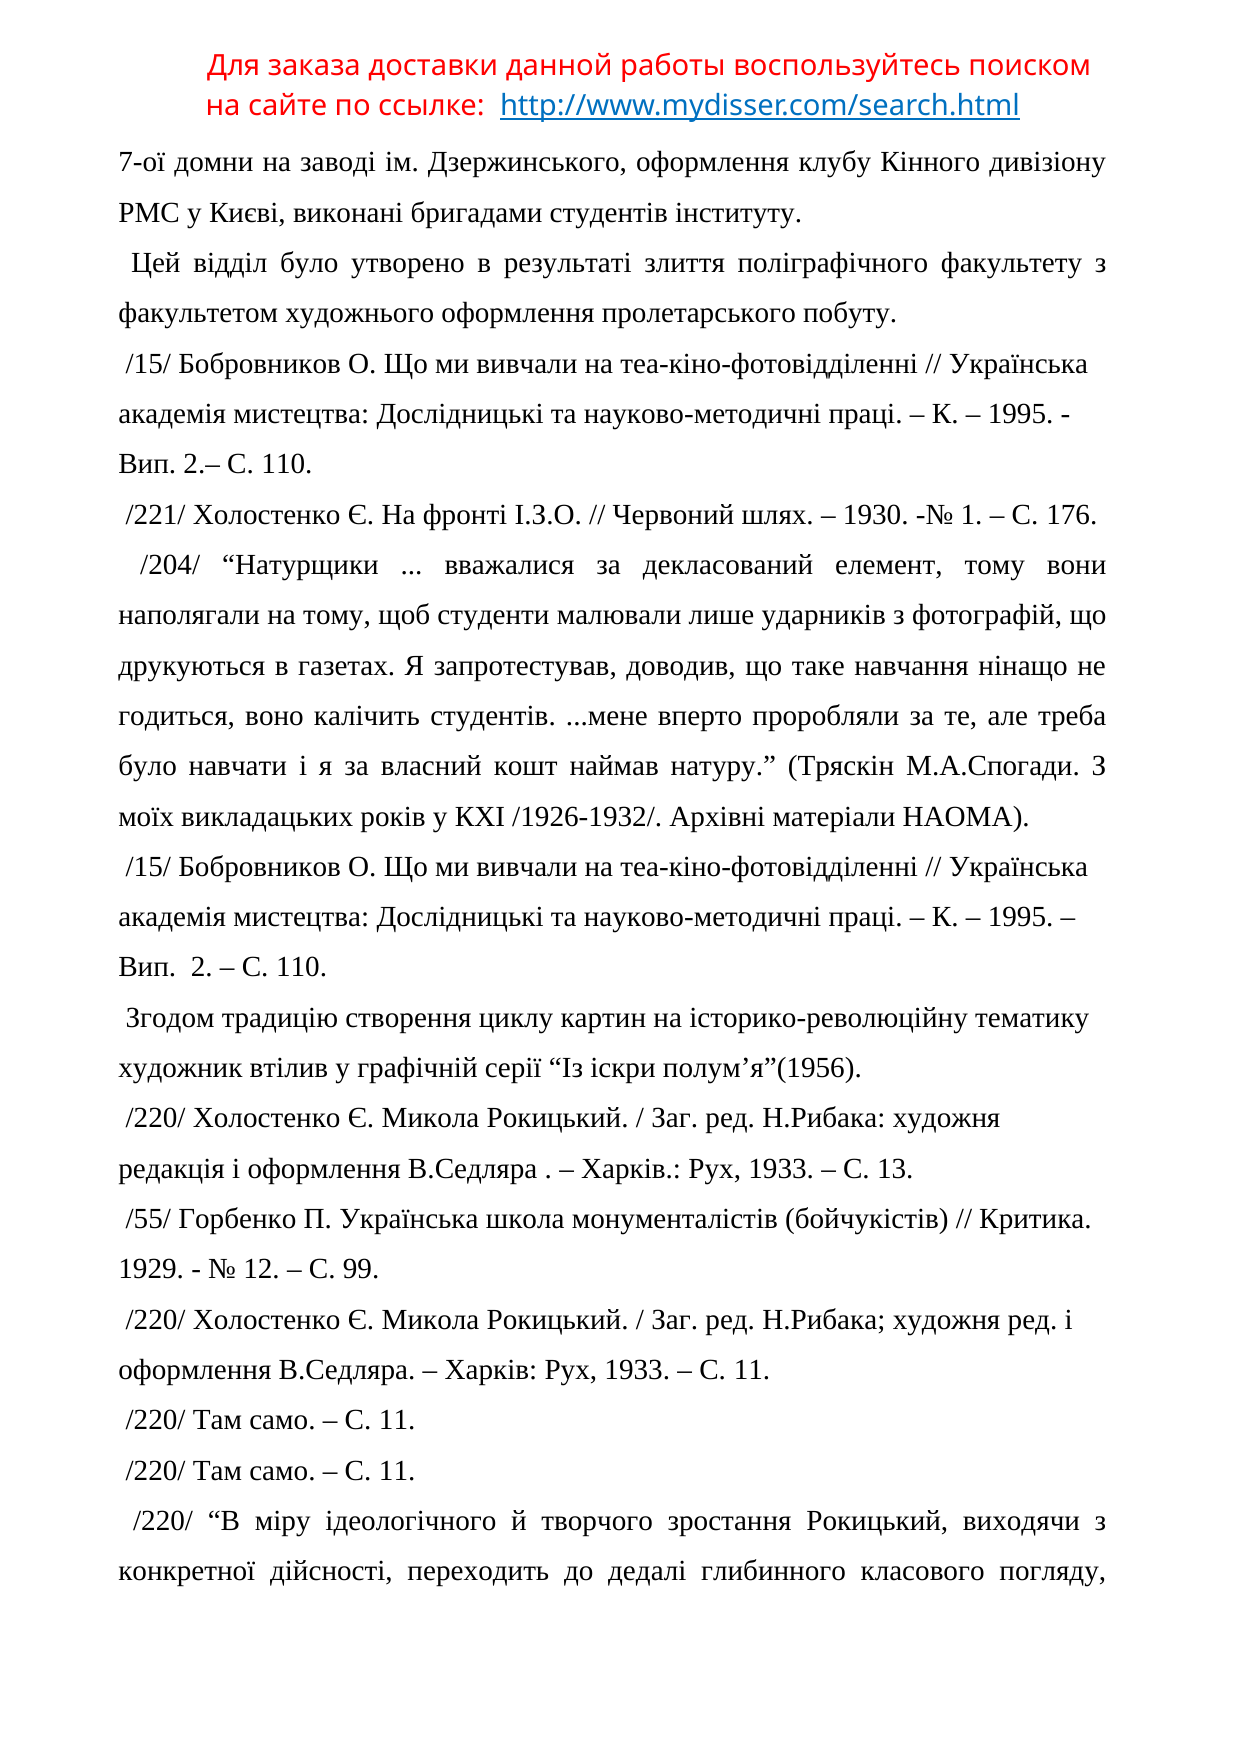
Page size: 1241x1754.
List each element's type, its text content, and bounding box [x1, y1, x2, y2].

text Цей відділ було утворено в результаті злиття поліграфічного факультету з факультетом художнього оформлення пролетарського побуту. [118, 245, 1107, 329]
text /55/ Горбенко П. Українська школа монументалістів (бойчукістів) // Критика. 1929. - № 12. – С. 99. [118, 1201, 1107, 1285]
text /15/ Бобровников О. Що ми вивчали на теа-кіно-фотовідділенні // Українська академія мистецтва: Дослідницькі та науково-методичні праці. – К. – 1995. – Вип. 2. – С. 110. [118, 849, 1107, 983]
text /220/ Холостенко Є. Микола Рокицький. / Заг. ред. Н.Рибака; художня ред. і оформлення В.Седляра. – Харків: Рух, 1933. – С. 11. [118, 1302, 1107, 1386]
text /15/ Бобровников О. Що ми вивчали на теа-кіно-фотовідділенні // Українська академія мистецтва: Дослідницькі та науково-методичні праці. – К. – 1995. - Вип. 2.– С. 110. [118, 346, 1107, 480]
text /220/ Там само. – С. 11. [118, 1453, 1107, 1486]
text /221/ Холостенко Є. На фронті І.З.О. // Червоний шлях. – 1930. -№ 1. – С. 176. [118, 497, 1107, 530]
text /204/ “Натурщики ... вважалися за декласований елемент, тому вони наполягали на тому, щоб студенти малювали лише ударників з фотографій, що друкуються в газетах. Я запротестував, доводив, що таке навчання нінащо не годиться, воно калічить студентів. ...мене вперто проробляли за те, але треба було навчати і я за власний кошт наймав натуру.” (Тряскін М.А.Спогади. З моїх викладацьких років у КХІ /1926-1932/. Архівні матеріали НАОМА). [118, 547, 1107, 832]
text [118, 144, 1107, 228]
text /220/ Там само. – С. 11. [118, 1402, 1107, 1436]
text /220/ Холостенко Є. Микола Рокицький. / Заг. ред. Н.Рибака: художня редакція і оформлення В.Седляра . – Харків.: Рух, 1933. – С. 13. [118, 1101, 1107, 1184]
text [118, 1503, 1107, 1587]
text Згодом традицію створення циклу картин на історико-революційну тематику художник втілив у графічній серії “Із іскри полум’я”(1956). [118, 1000, 1107, 1084]
